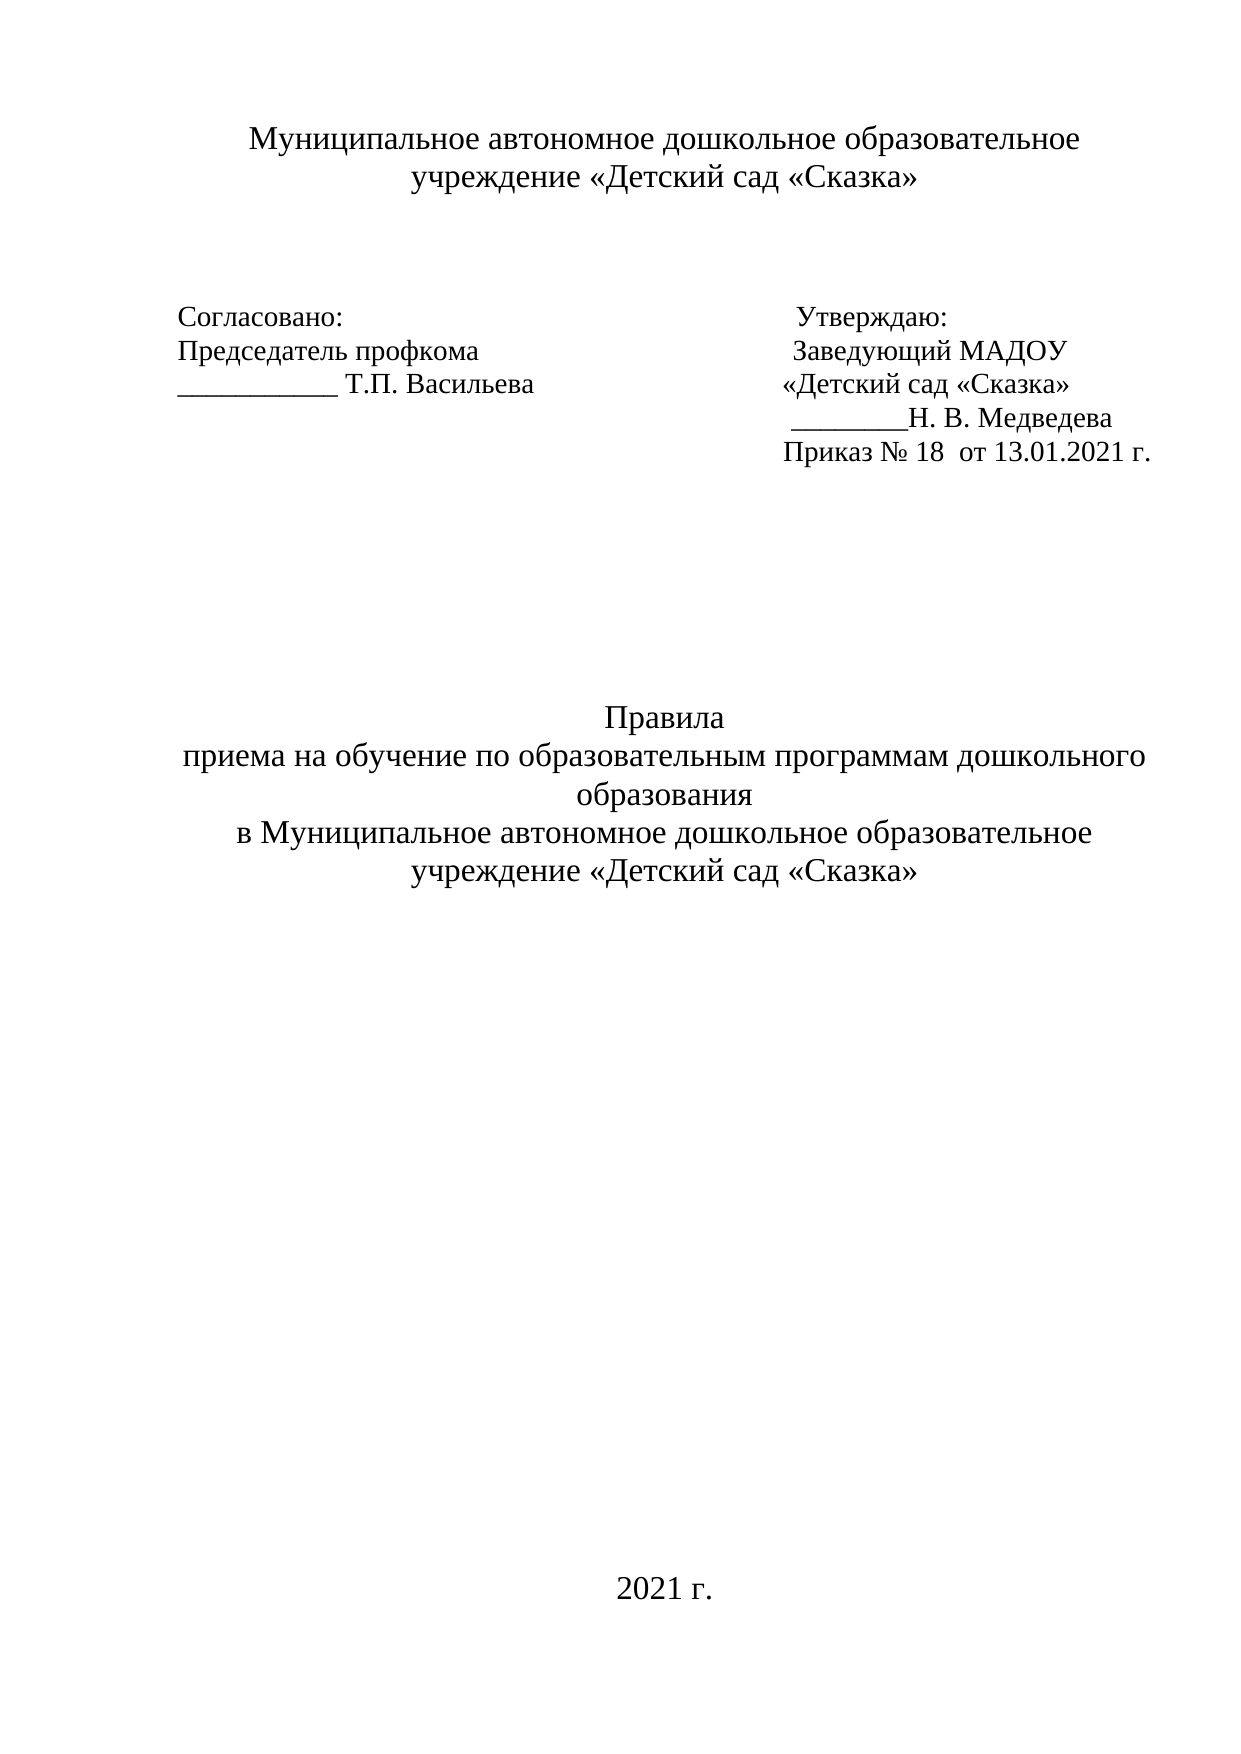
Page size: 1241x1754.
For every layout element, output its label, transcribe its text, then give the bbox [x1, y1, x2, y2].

text ___________ Т.П. Васильева «Детский сад «Сказка» [177, 367, 1152, 400]
text Правила приема на обучение по образовательным программам дошкольного образования [177, 697, 1152, 812]
text Согласовано: Утверждаю: [177, 299, 1152, 333]
text Приказ № 18 от 13.01.2021 г. [177, 434, 1152, 467]
text Председатель профкома Заведующий МАДОУ [177, 333, 1152, 367]
text в Муниципальное автономное дошкольное образовательное учреждение «Детский сад «Сказка» [177, 812, 1152, 917]
text ________Н. В. Медведева [177, 400, 1152, 434]
text 2021 г. [177, 1568, 1152, 1607]
text Муниципальное автономное дошкольное образовательное учреждение «Детский сад «Сказка» [177, 118, 1152, 223]
